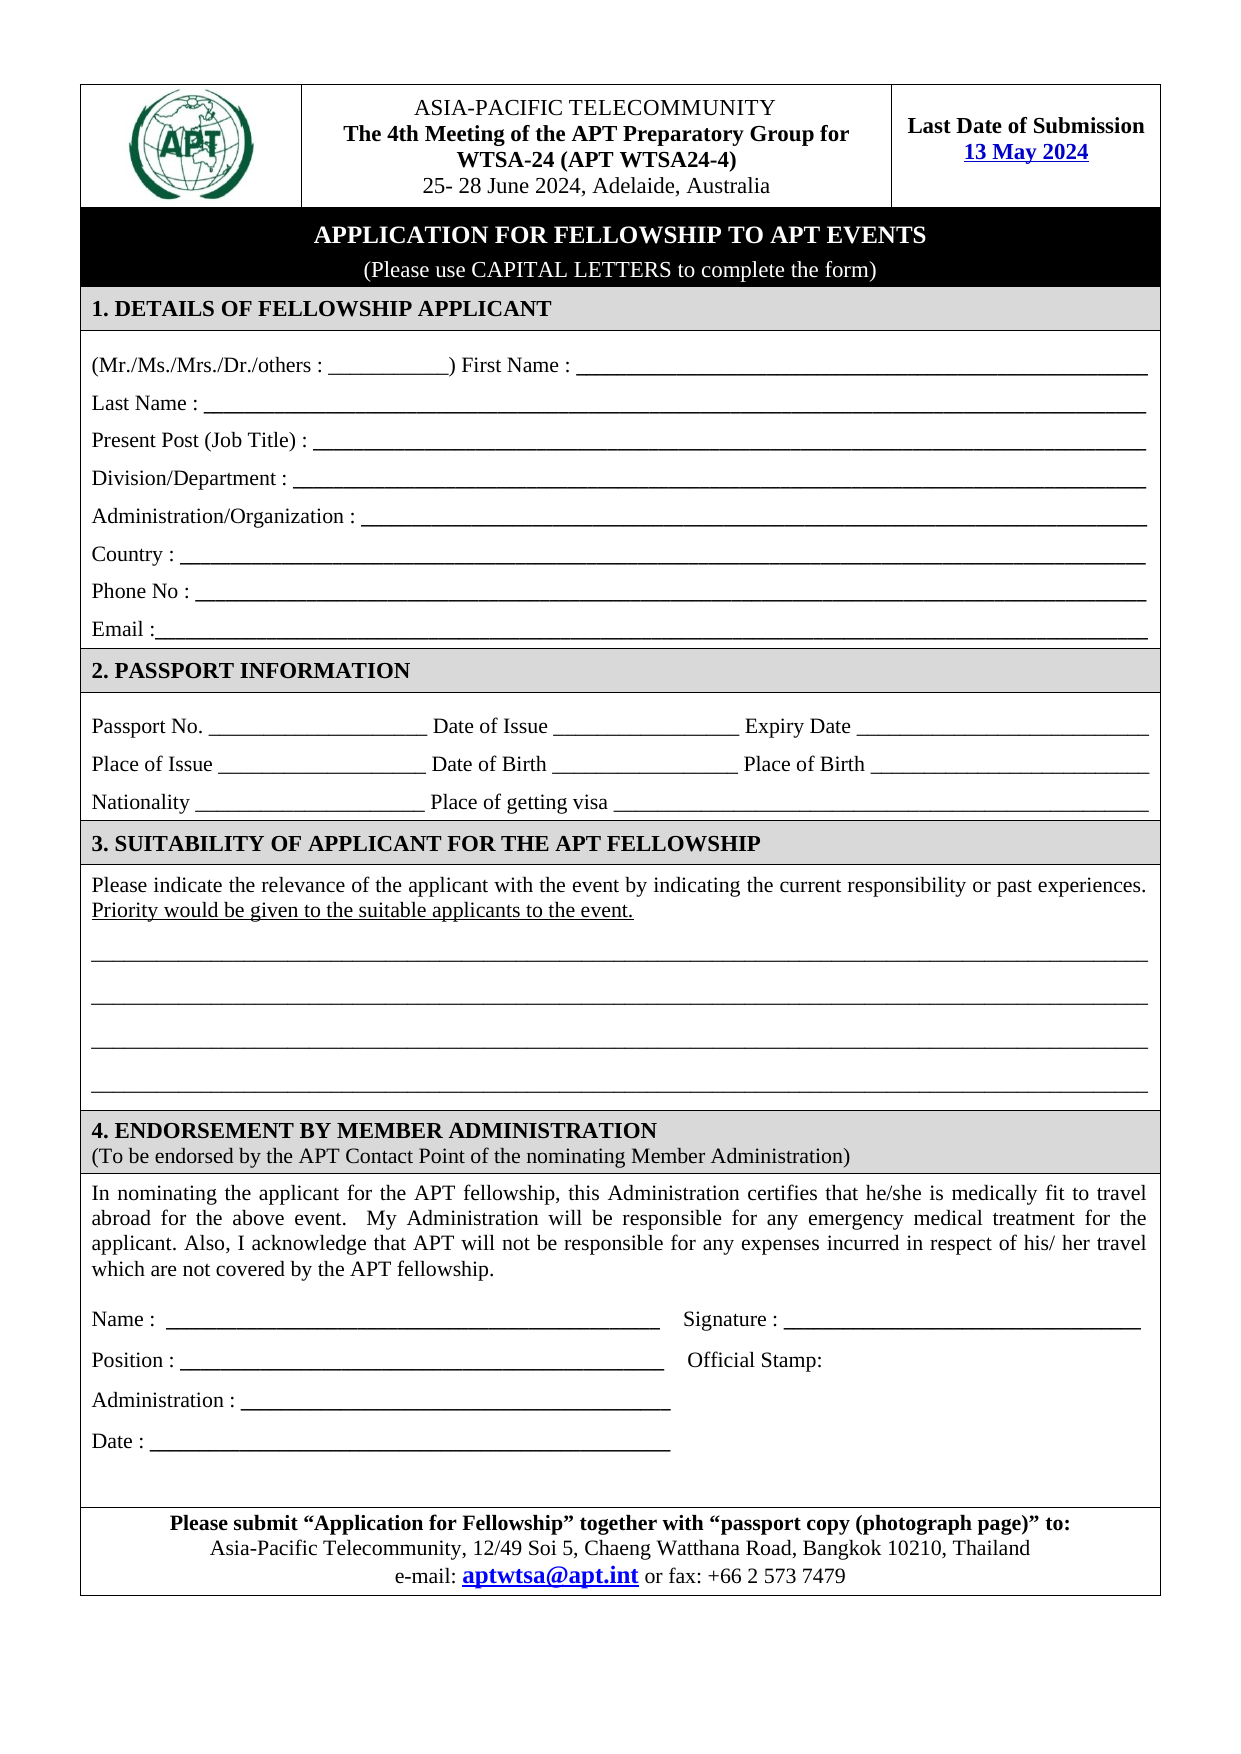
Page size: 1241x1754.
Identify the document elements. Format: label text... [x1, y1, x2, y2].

table_cell 2. PASSPORT INFORMATION [81, 649, 1160, 692]
table_header Last Date of Submission 13 May 2024 [892, 85, 1160, 207]
table_header [81, 85, 124, 207]
table_cell APPLICATION FOR FELLOWSHIP TO APT EVENTS (Please use CAPITAL LETTERS to complete the form) [81, 208, 1160, 286]
table_cell 1. DETAILS OF FELLOWSHIP APPLICANT [81, 287, 1160, 330]
table_cell In nominating the applicant for the APT fellowship, this Administration certifies that he/she is medically fit to travel abroad for the above event. My Administration will be responsible for any emergency medical treatment for the applicant. Also, I acknowledge that APT will not be responsible for any expenses incurred in respect of his/ her travel which are not covered by the APT fellowship. Name : Signature : Position : Official Stamp: Administration : Date : [81, 1174, 1160, 1507]
table_cell 3. SUITABILITY OF APPLICANT FOR THE APT FELLOWSHIP [81, 821, 1160, 864]
table_cell Please indicate the relevance of the applicant with the event by indicating the current responsibility or past experiences. Priority would be given to the suitable applicants to the event. [81, 865, 1160, 1109]
picture [124, 85, 258, 207]
table_header [258, 85, 301, 207]
table_cell Passport No. ____________________ Date of Issue _________________ Expiry Date Place of Issue ___________________ Date of Birth _________________ Place of Birth Nationality _____________________ Place of getting visa [81, 693, 1160, 820]
table_cell 4. Endorsement by Member administration (To be endorsed by the APT Contact Point of the nominating Member Administration) [81, 1111, 1160, 1173]
table_cell Please submit “Application for Fellowship” together with “passport copy (photograph page)” to: Asia-Pacific Telecommunity, 12/49 Soi 5, Chaeng Watthana Road, Bangkok 10210, Thailand e-mail: aptwtsa@apt.int or fax: +66 2 573 7479 [81, 1508, 1160, 1595]
table_cell (Mr./Ms./Mrs./Dr./others : ___________) First Name : Last Name : Present Post (Job Title) : Division/Department : Administration/Organization : Country : Phone No : Email : [81, 331, 1160, 647]
table_header ASIA-PACIFIC TELECOMMUNITY The 4th Meeting of the APT Preparatory Group for WTSA-24 (APT WTSA24-4) 25- 28 June 2024, Adelaide, Australia [302, 85, 891, 207]
